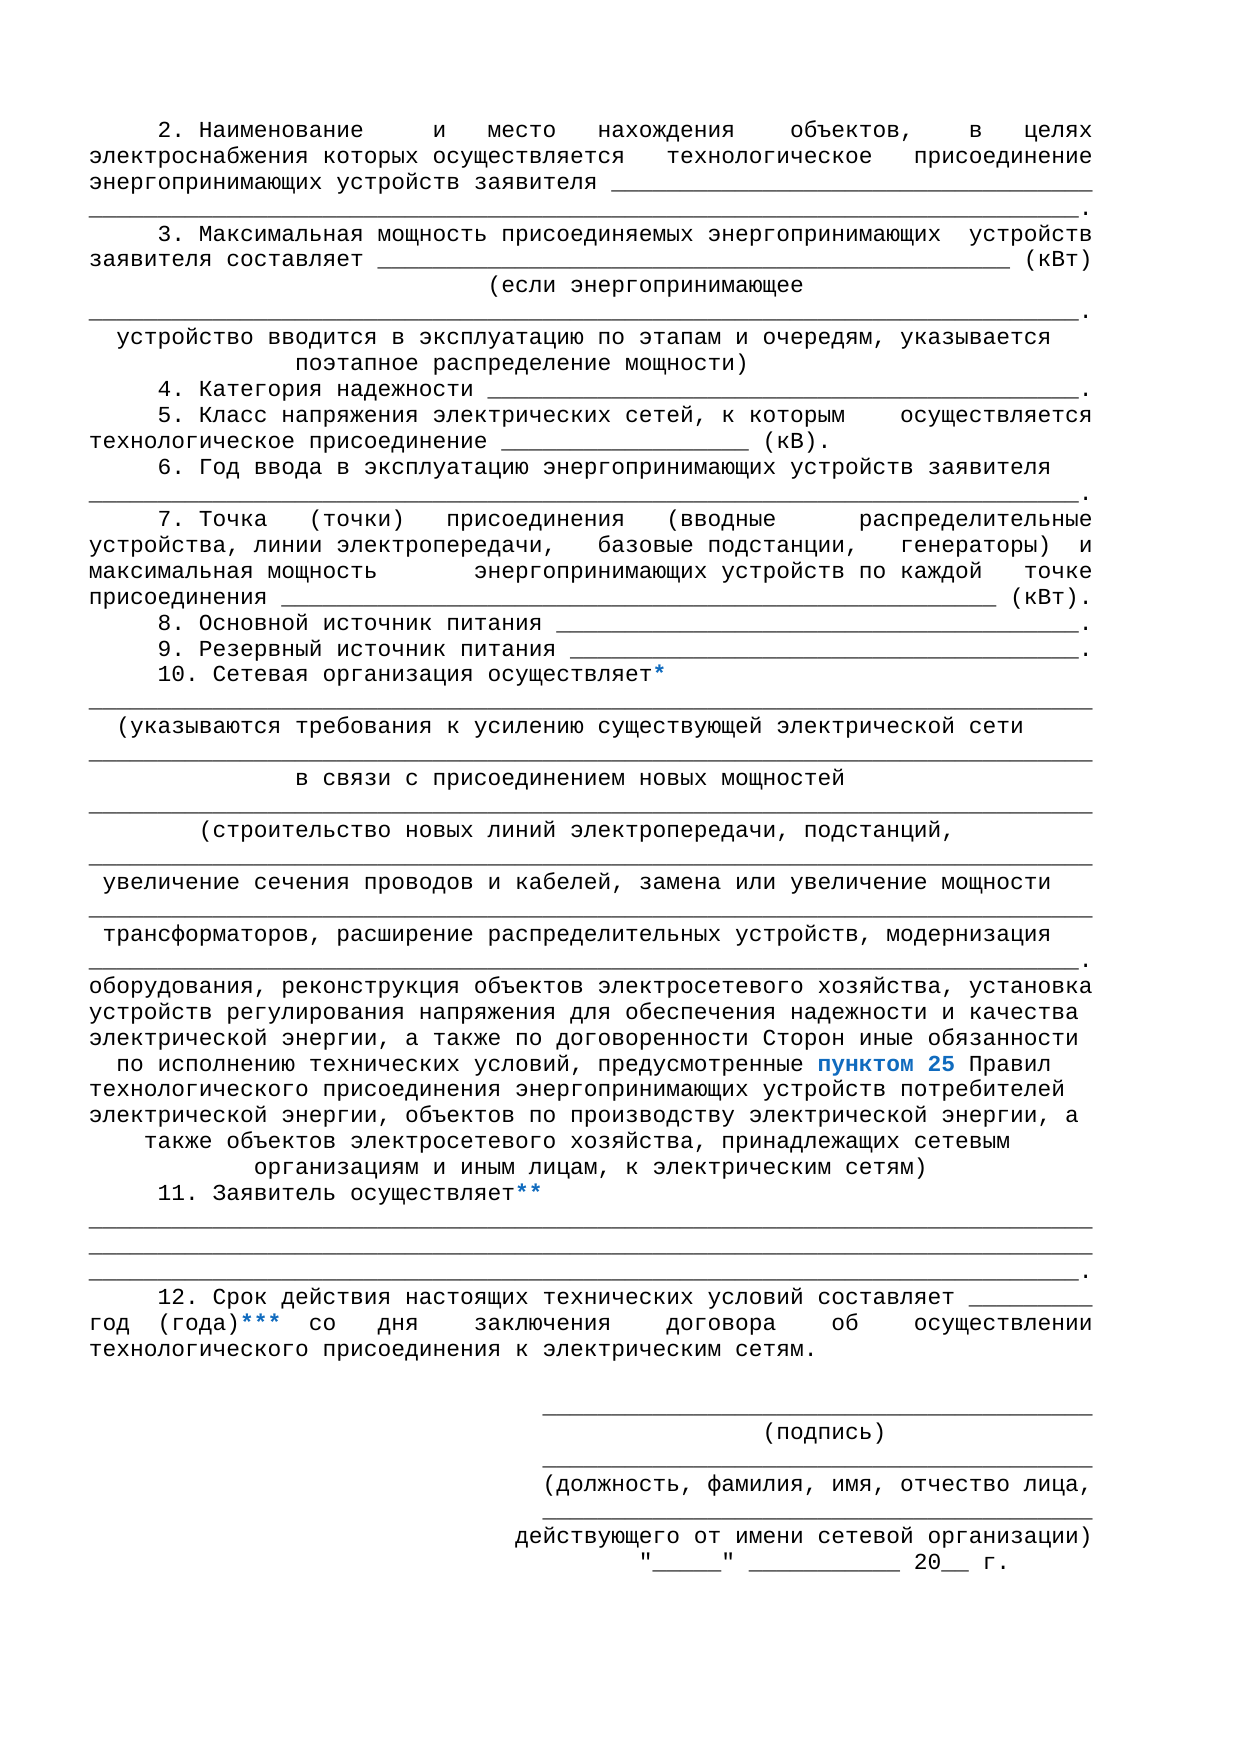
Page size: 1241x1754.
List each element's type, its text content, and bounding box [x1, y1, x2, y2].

text (должность, фамилия, имя, отчество лица, [89, 1472, 1152, 1498]
text _________________________________________________________________________ [89, 844, 1152, 870]
text 11. Заявитель осуществляет** [89, 1182, 1152, 1207]
text (если энергопринимающее [89, 274, 1152, 300]
text ________________________________________________________________________. [89, 196, 1152, 222]
text 3. Максимальная мощность присоединяемых энергопринимающих устройств [89, 222, 1152, 248]
text устройства, линии электропередачи, базовые подстанции, генераторы) и [89, 533, 1152, 559]
text (подпись) [89, 1420, 1152, 1446]
text 2. Наименование и место нахождения объектов, в целях [89, 118, 1152, 144]
text устройство вводится в эксплуатацию по этапам и очередям, указывается [89, 326, 1152, 352]
text 12. Срок действия настоящих технических условий составляет _________ [89, 1285, 1152, 1311]
text по исполнению технических условий, предусмотренные пунктом 25 Правил [89, 1052, 1152, 1078]
text электрической энергии, объектов по производству электрической энергии, а [89, 1104, 1152, 1130]
text (строительство новых линий электропередачи, подстанций, [89, 818, 1152, 844]
text ________________________________________________________________________. [89, 1259, 1152, 1285]
text заявителя составляет ______________________________________________ (кВт) [89, 248, 1152, 274]
text 7. Точка (точки) присоединения (вводные распределительные [89, 507, 1152, 533]
text "_____" ___________ 20__ г. [89, 1550, 1152, 1576]
text 4. Категория надежности ___________________________________________. [89, 377, 1152, 403]
text трансформаторов, расширение распределительных устройств, модернизация [89, 922, 1152, 948]
text 10. Сетевая организация осуществляет* [89, 663, 1152, 689]
text ________________________________________ [89, 1498, 1152, 1524]
text электрической энергии, а также по договоренности Сторон иные обязанности [89, 1026, 1152, 1052]
text ________________________________________ [89, 1446, 1152, 1472]
text _________________________________________________________________________ [89, 1207, 1152, 1233]
text технологического присоединения к электрическим сетям. [89, 1337, 1152, 1363]
text ________________________________________ [89, 1394, 1152, 1420]
text также объектов электросетевого хозяйства, принадлежащих сетевым [89, 1130, 1152, 1156]
text технологического присоединения энергопринимающих устройств потребителей [89, 1078, 1152, 1104]
text (указываются требования к усилению существующей электрической сети [89, 715, 1152, 741]
text _________________________________________________________________________ [89, 689, 1152, 715]
text 5. Класс напряжения электрических сетей, к которым осуществляется [89, 403, 1152, 429]
text поэтапное распределение мощности) [89, 352, 1152, 377]
text технологическое присоединение __________________ (кВ). [89, 429, 1152, 455]
text ________________________________________________________________________. [89, 300, 1152, 326]
text _________________________________________________________________________ [89, 741, 1152, 767]
text оборудования, реконструкция объектов электросетевого хозяйства, установка [89, 974, 1152, 1000]
text _________________________________________________________________________ [89, 896, 1152, 922]
text действующего от имени сетевой организации) [89, 1524, 1152, 1550]
text ________________________________________________________________________. [89, 948, 1152, 974]
text 6. Год ввода в эксплуатацию энергопринимающих устройств заявителя [89, 455, 1152, 481]
text присоединения ____________________________________________________ (кВт). [89, 585, 1152, 611]
text _________________________________________________________________________ [89, 1233, 1152, 1259]
text организациям и иным лицам, к электрическим сетям) [89, 1156, 1152, 1182]
text ________________________________________________________________________. [89, 481, 1152, 507]
text в связи с присоединением новых мощностей [89, 767, 1152, 792]
text максимальная мощность энергопринимающих устройств по каждой точке [89, 559, 1152, 585]
text электроснабжения которых осуществляется технологическое присоединение [89, 144, 1152, 170]
text _________________________________________________________________________ [89, 792, 1152, 818]
text устройств регулирования напряжения для обеспечения надежности и качества [89, 1000, 1152, 1026]
text 9. Резервный источник питания _____________________________________. [89, 637, 1152, 663]
text увеличение сечения проводов и кабелей, замена или увеличение мощности [89, 870, 1152, 896]
text 8. Основной источник питания ______________________________________. [89, 611, 1152, 637]
text энергопринимающих устройств заявителя ___________________________________ [89, 170, 1152, 196]
text год (года)*** со дня заключения договора об осуществлении [89, 1311, 1152, 1337]
